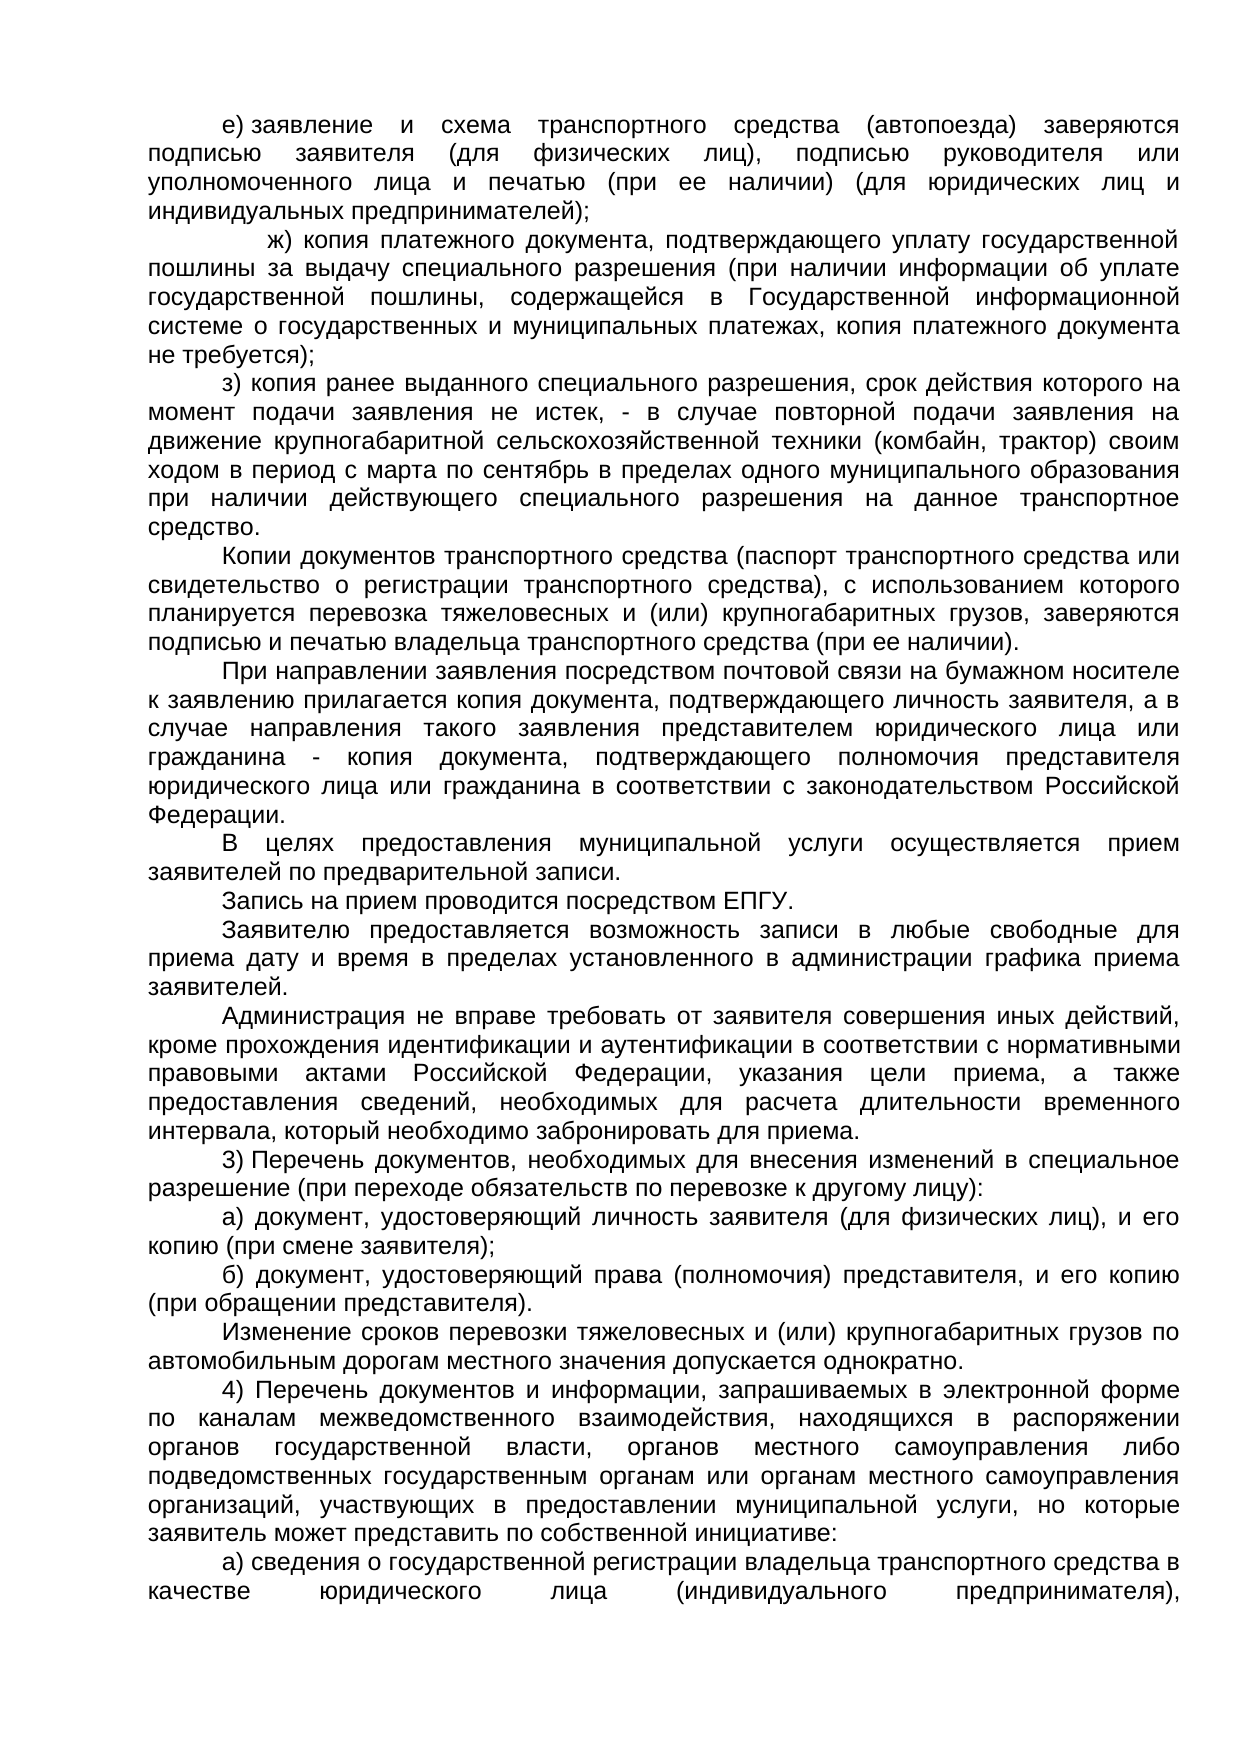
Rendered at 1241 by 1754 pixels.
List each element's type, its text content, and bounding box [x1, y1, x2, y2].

text Копии документов транспортного средства (паспорт транспортного средства или свидетельство о регистрации транспортного средства), с использованием которого планируется перевозка тяжеловесных и (или) крупногабаритных грузов, заверяются подписью и печатью владельца транспортного средства (при ее наличии). [148, 541, 1181, 656]
text з) копия ранее выданного специального разрешения, срок действия которого на момент подачи заявления не истек, - в случае повторной подачи заявления на движение крупногабаритной сельскохозяйственной техники (комбайн, трактор) своим ходом в период с марта по сентябрь в пределах одного муниципального образования при наличии действующего специального разрешения на данное транспортное средство. [148, 368, 1181, 541]
text При направлении заявления посредством почтовой связи на бумажном носителе к заявлению прилагается копия документа, подтверждающего личность заявителя, а в случае направления такого заявления представителем юридического лица или гражданина - копия документа, подтверждающего полномочия представителя юридического лица или гражданина в соответствии с законодательством Российской Федерации. [148, 656, 1181, 828]
text Изменение сроков перевозки тяжеловесных и (или) крупногабаритных грузов по автомобильным дорогам местного значения допускается однократно. [148, 1317, 1181, 1374]
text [148, 1547, 1181, 1604]
text 3) Перечень документов, необходимых для внесения изменений в специальное разрешение (при переходе обязательств по перевозке к другому лицу): [148, 1144, 1181, 1202]
text а) документ, удостоверяющий личность заявителя (для физических лиц), и его копию (при смене заявителя); [148, 1202, 1181, 1259]
text Запись на прием проводится посредством ЕПГУ. [148, 886, 1181, 914]
text Администрация не вправе требовать от заявителя совершения иных действий, кроме прохождения идентификации и аутентификации в соответствии с нормативными правовыми актами Российской Федерации, указания цели приема, а также предоставления сведений, необходимых для расчета длительности временного интервала, который необходимо забронировать для приема. [148, 1001, 1181, 1144]
text Заявителю предоставляется возможность записи в любые свободные для приема дату и время в пределах установленного в администрации графика приема заявителей. [148, 914, 1181, 1001]
text б) документ, удостоверяющий права (полномочия) представителя, и его копию (при обращении представителя). [148, 1259, 1181, 1317]
text ж) копия платежного документа, подтверждающего уплату государственной пошлины за выдачу специального разрешения (при наличии информации об уплате государственной пошлины, содержащейся в Государственной информационной системе о государственных и муниципальных платежах, копия платежного документа не требуется); [148, 224, 1181, 368]
text 4) Перечень документов и информации, запрашиваемых в электронной форме по каналам межведомственного взаимодействия, находящихся в распоряжении органов государственной власти, органов местного самоуправления либо подведомственных государственным органам или органам местного самоуправления организаций, участвующих в предоставлении муниципальной услуги, но которые заявитель может представить по собственной инициативе: [148, 1374, 1181, 1547]
text е) заявление и схема транспортного средства (автопоезда) заверяются подписью заявителя (для физических лиц), подписью руководителя или уполномоченного лица и печатью (при ее наличии) (для юридических лиц и индивидуальных предпринимателей); [148, 109, 1181, 224]
text В целях предоставления муниципальной услуги осуществляется прием заявителей по предварительной записи. [148, 828, 1181, 886]
